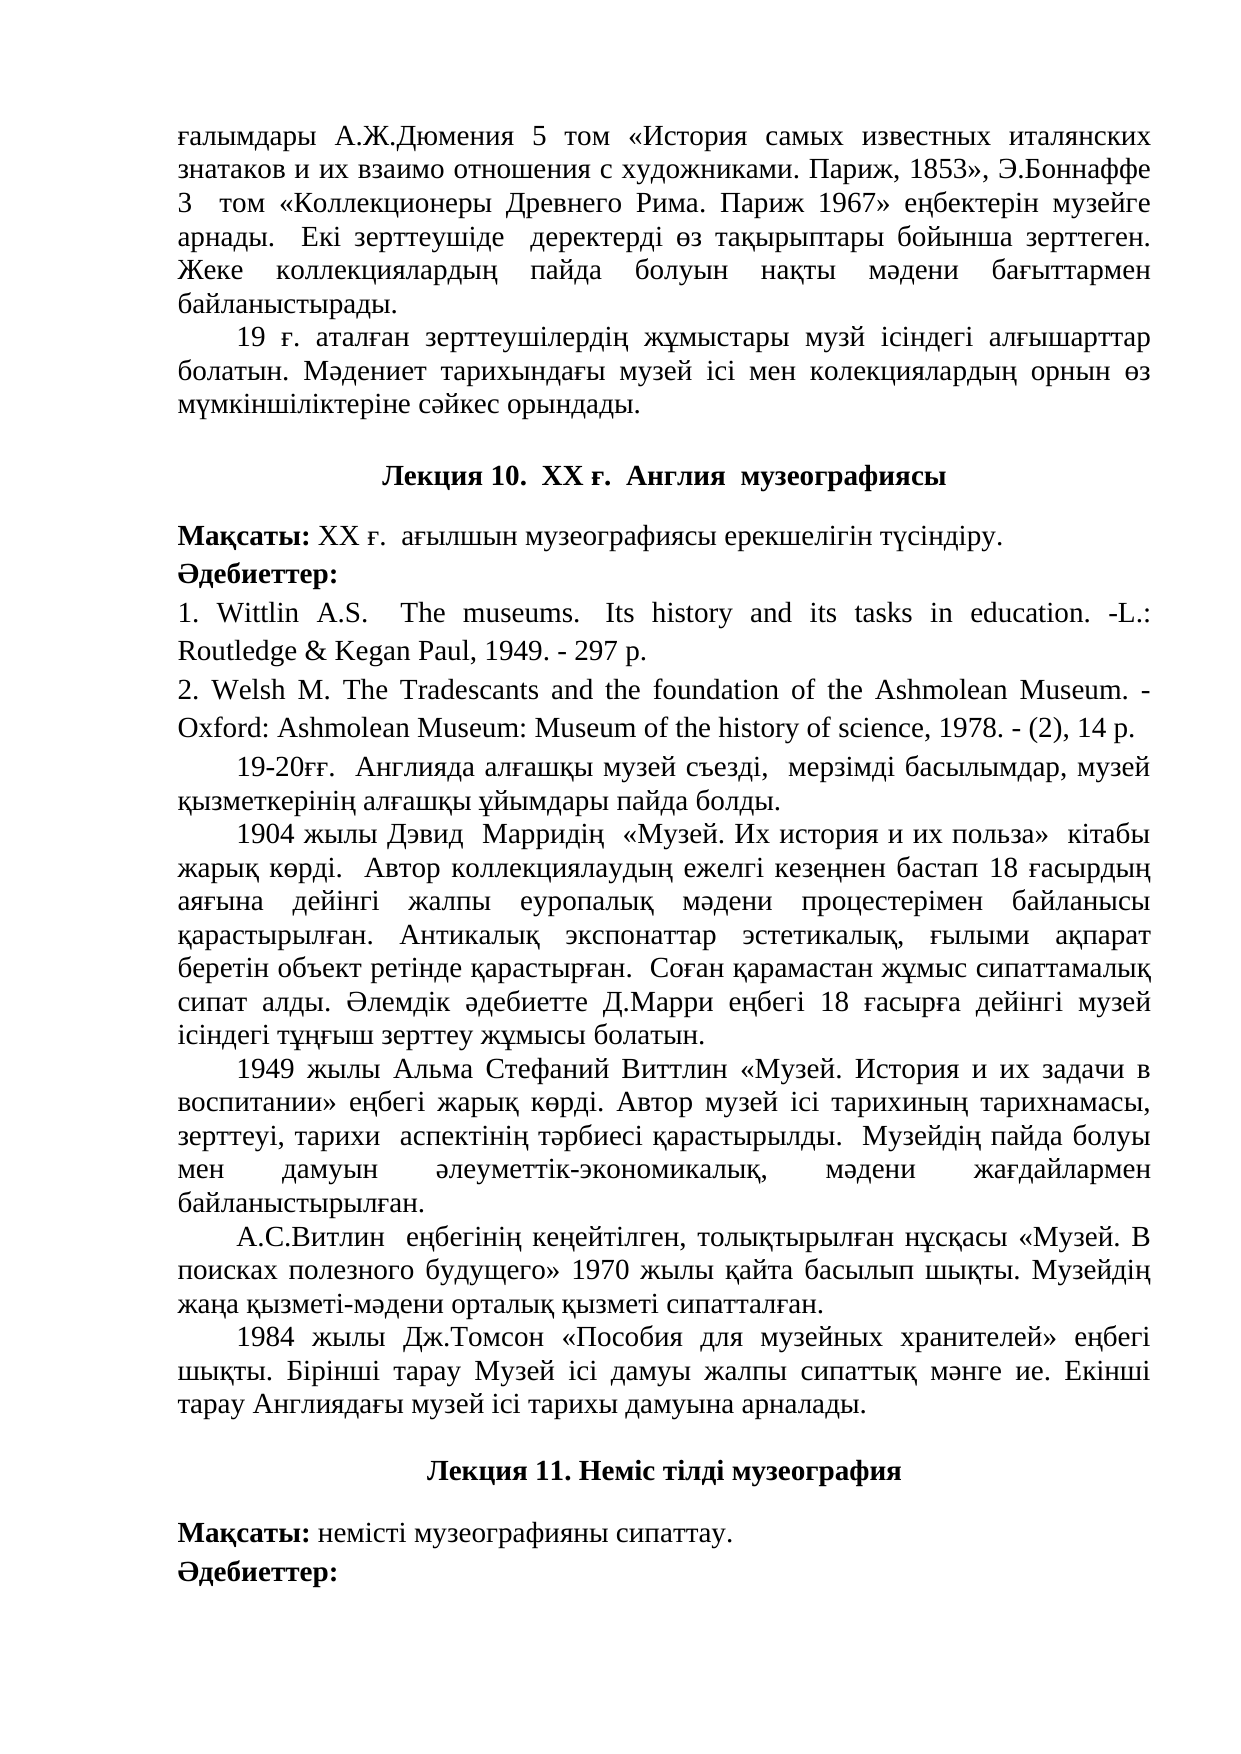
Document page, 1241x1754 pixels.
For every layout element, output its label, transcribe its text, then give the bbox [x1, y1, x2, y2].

text 1984 жылы Дж.Томсон «Пособия для музейных хранителей» еңбегі шықты. Бірінші тарау Музей ісі дамуы жалпы сипаттық мәнге ие. Екінші тарау Англиядағы музей ісі тарихы дамуына арналады. [177, 1319, 1152, 1420]
text Әдебиеттер: [177, 556, 1152, 590]
text Лекция 10. XX ғ. Англия музеографиясы [177, 458, 1152, 492]
text 19-20ғғ. Англияда алғашқы музей съезді, мерзімді басылымдар, музей қызметкерінің алғашқы ұйымдары пайда болды. [177, 749, 1152, 816]
text 1. Wittlin A.S. The museums. Its history and its tasks in education. -L.: Routledge & Kegan Paul, 1949. - 297 p. [177, 595, 1152, 667]
text Әдебиеттер: [177, 1554, 1152, 1587]
text 1949 жылы Альма Стефаний Виттлин «Музей. История и их задачи в воспитании» еңбегі жарық көрді. Автор музей ісі тарихиның тарихнамасы, зерттеуі, тарихи аспектінің тәрбиесі қарастырылды. Музейдің пайда болуы мен дамуын әлеуметтік-экономикалық, мәдени жағдайлармен байланыстырылған. [177, 1051, 1152, 1219]
text 19 ғ. аталған зерттеушілердің жұмыстары музй ісіндегі алғышарттар болатын. Мәдениет тарихындағы музей ісі мен колекциялардың орнын өз мүмкіншіліктеріне сәйкес орындады. [177, 319, 1152, 420]
text Мақсаты: немісті музеографияны сипаттау. [177, 1515, 1152, 1549]
text А.С.Витлин еңбегінің кеңейтілген, толықтырылған нұсқасы «Музей. В поисках полезного будущего» 1970 жылы қайта басылып шықты. Музейдің жаңа қызметі-мәдени орталық қызметі сипатталған. [177, 1219, 1152, 1319]
text 1904 жылы Дэвид Марридің «Музей. Их история и их польза» кітабы жарық көрді. Автор коллекциялаудың ежелгі кезеңнен бастап 18 ғасырдың аяғына дейінгі жалпы еуропалық мәдени процестерімен байланысы қарастырылған. Антикалық экспонаттар эстетикалық, ғылыми ақпарат беретін объект ретінде қарастырған. Соған қарамастан жұмыс сипаттамалық сипат алды. Әлемдік әдебиетте Д.Марри еңбегі 18 ғасырға дейінгі музей ісіндегі тұңғыш зерттеу жұмысы болатын. [177, 816, 1152, 1051]
text 2. Welsh M. The Tradescants and the foundation of the Ashmolean Museum. -Oxford: Ashmolean Museum: Museum of the history of science, 1978. - (2), 14 p. [177, 672, 1152, 744]
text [177, 118, 1152, 319]
text Лекция 11. Неміс тілді музеография [177, 1453, 1152, 1487]
text Мақсаты: XX ғ. ағылшын музеографиясы ерекшелігін түсіндіру. [177, 518, 1152, 551]
